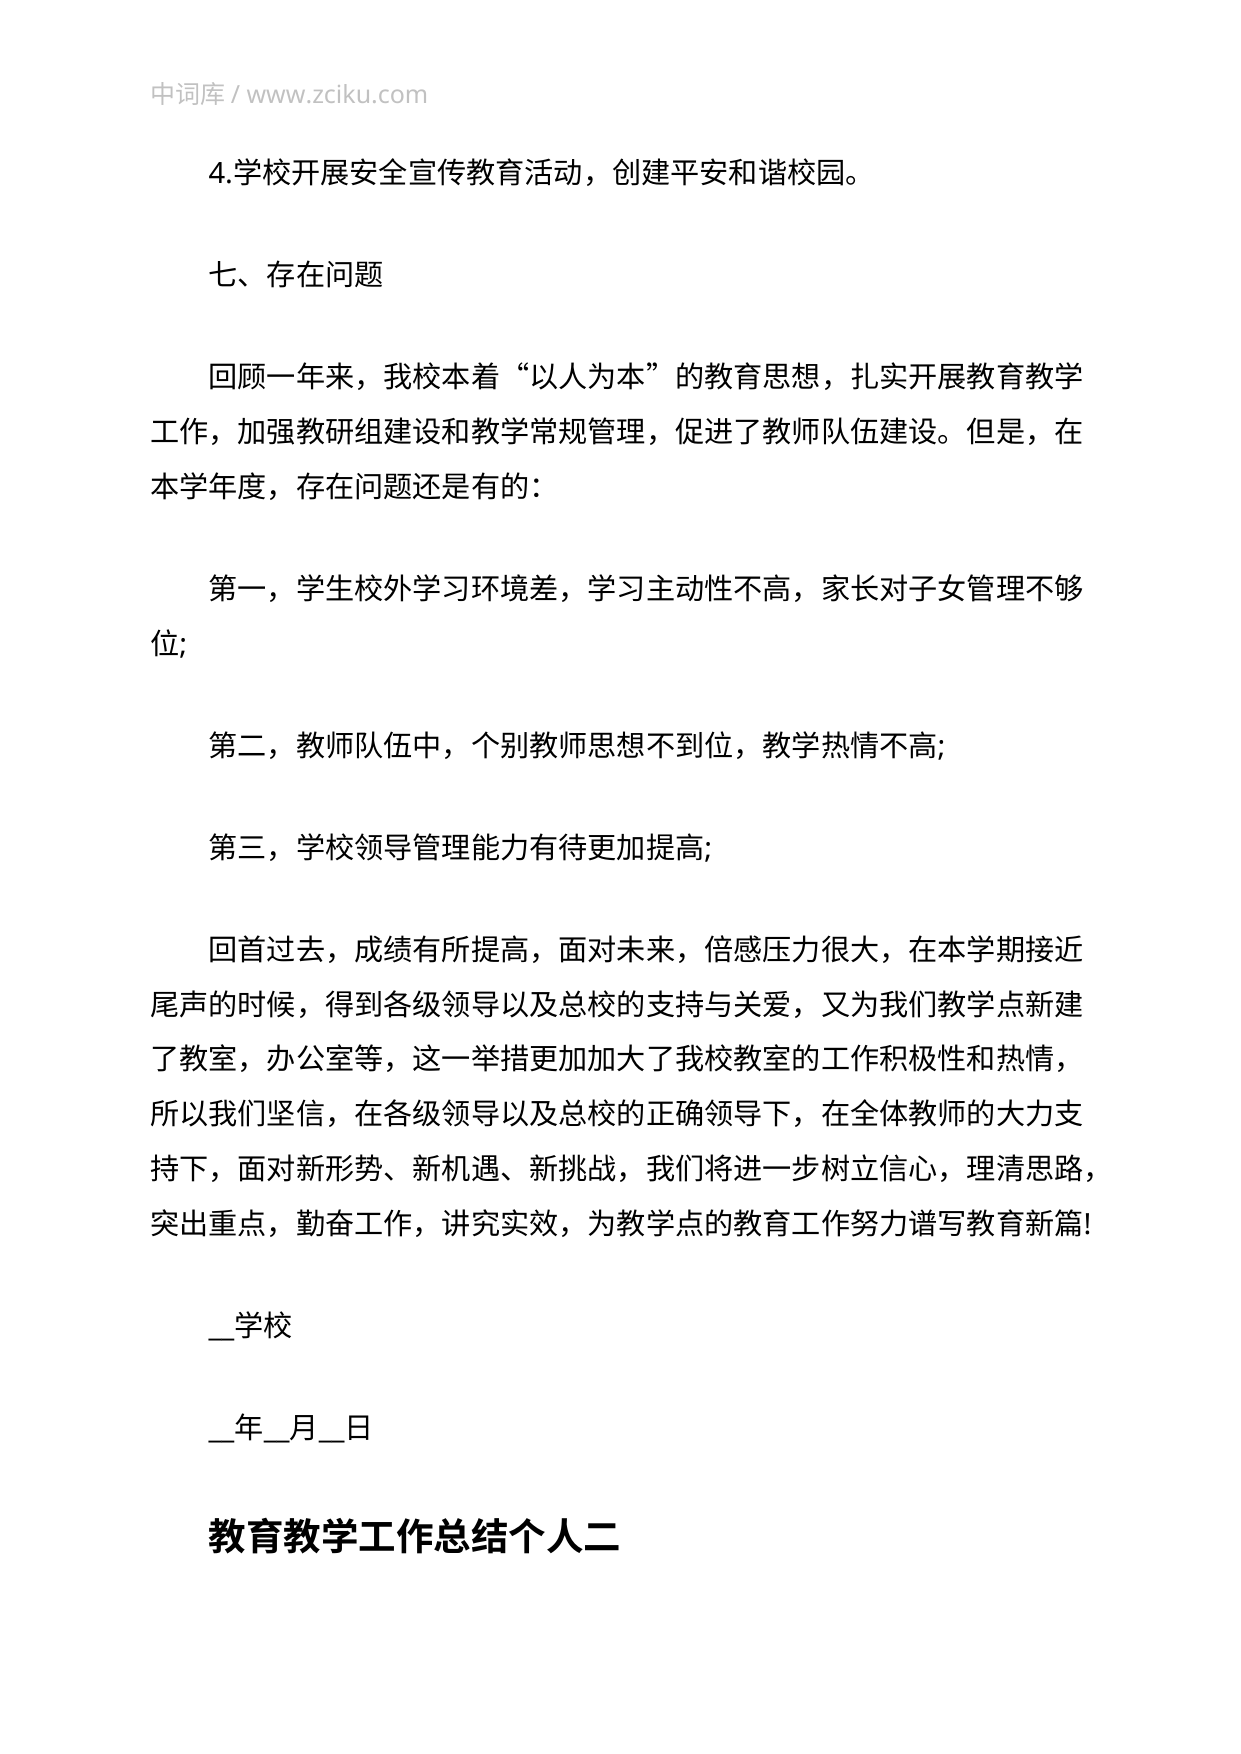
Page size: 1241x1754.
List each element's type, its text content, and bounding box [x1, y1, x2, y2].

text 回首过去，成绩有所提高，面对未来，倍感压力很大，在本学期接近尾声的时候，得到各级领导以及总校的支持与关爱，又为我们教学点新建了教室，办公室等，这一举措更加加大了我校教室的工作积极性和热情，所以我们坚信，在各级领导以及总校的正确领导下，在全体教师的大力支持下，面对新形势、新机遇、新挑战，我们将进一步树立信心，理清思路，突出重点，勤奋工作，讲究实效，为教学点的教育工作努力谱写教育新篇! [150, 926, 1090, 1243]
text 回顾一年来，我校本着“以人为本”的教育思想，扎实开展教育教学工作，加强教研组建设和教学常规管理，促进了教师队伍建设。但是，在本学年度，存在问题还是有的： [150, 354, 1090, 506]
text 第一，学生校外学习环境差，学习主动性不高，家长对子女管理不够位; [150, 565, 1090, 663]
text 第二，教师队伍中，个别教师思想不到位，教学热情不高; [150, 722, 1090, 764]
text __学校 [150, 1303, 1090, 1345]
text 第三，学校领导管理能力有待更加提高; [150, 824, 1090, 867]
text 七、存在问题 [150, 252, 1090, 294]
text 教育教学工作总结个人二 [150, 1507, 1090, 1561]
text __年__月__日 [150, 1404, 1090, 1447]
text 4.学校开展安全宣传教育活动，创建平安和谐校园。 [150, 150, 1090, 192]
